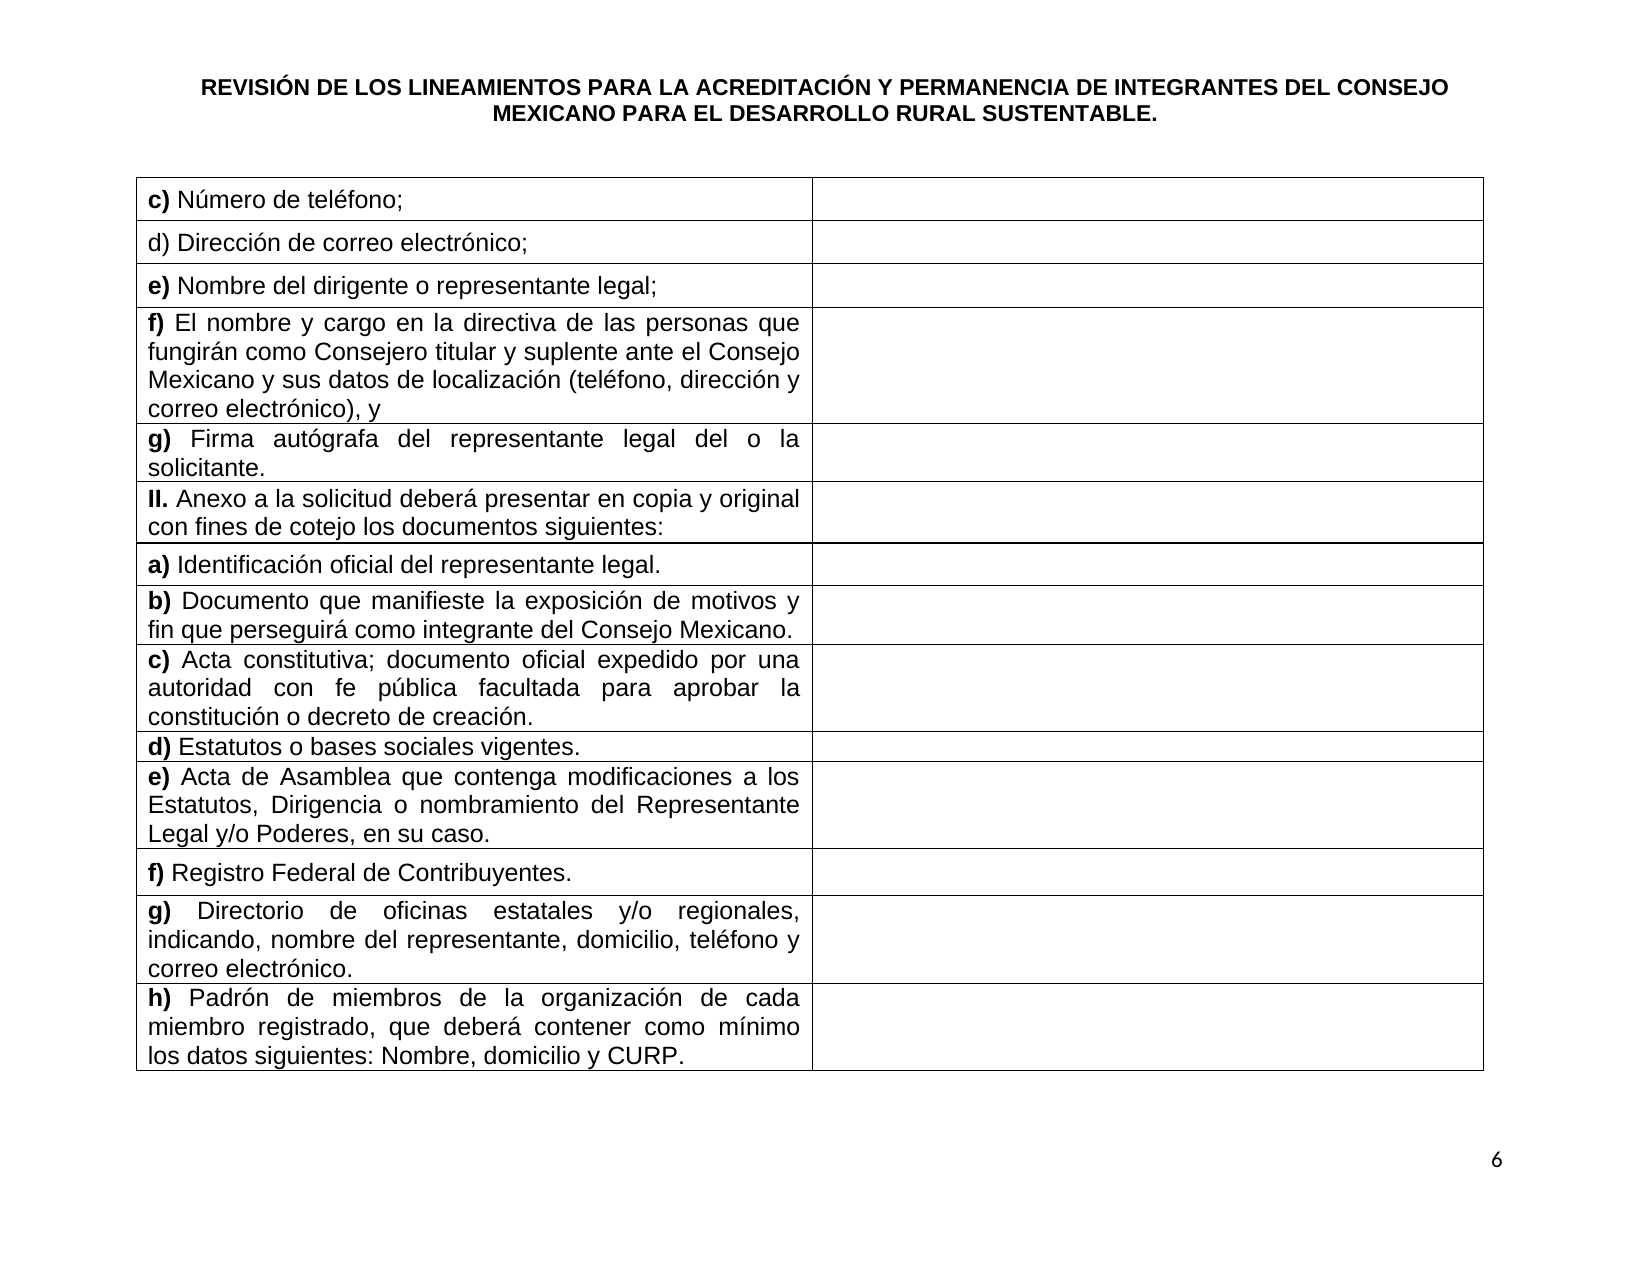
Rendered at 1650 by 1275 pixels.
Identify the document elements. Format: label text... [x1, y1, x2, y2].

table_cell e) Nombre del dirigente o representante legal; [137, 264, 812, 307]
table_cell [813, 645, 1483, 731]
table_cell c) Número de teléfono; [137, 178, 812, 220]
table_cell II. Anexo a la solicitud deberá presentar en copia y original con fines de cotejo los documentos siguientes: [137, 482, 812, 542]
table_cell b) Documento que manifieste la exposición de motivos y fin que perseguirá como integrante del Consejo Mexicano. [137, 586, 812, 644]
table_cell [813, 586, 1483, 644]
table_cell [813, 984, 1483, 1070]
table_cell [813, 264, 1483, 307]
table_cell [813, 482, 1483, 542]
table_cell c) Acta constitutiva; documento oficial expedido por una autoridad con fe pública facultada para aprobar la constitución o decreto de creación. [137, 645, 812, 731]
table_cell [813, 896, 1483, 982]
table_cell g) Firma autógrafa del representante legal del o la solicitante. [137, 424, 812, 481]
table_cell [813, 221, 1483, 263]
table_cell [813, 544, 1483, 585]
table_cell e) Acta de Asamblea que contenga modificaciones a los Estatutos, Dirigencia o nombramiento del Representante Legal y/o Poderes, en su caso. [137, 762, 812, 848]
table_cell h) Padrón de miembros de la organización de cada miembro registrado, que deberá contener como mínimo los datos siguientes: Nombre, domicilio y CURP. [137, 984, 812, 1070]
table_cell d) Dirección de correo electrónico; [137, 221, 812, 263]
table_cell [813, 178, 1483, 220]
table_cell f) Registro Federal de Contribuyentes. [137, 849, 812, 895]
table_cell f) El nombre y cargo en la directiva de las personas que fungirán como Consejero titular y suplente ante el Consejo Mexicano y sus datos de localización (teléfono, dirección y correo electrónico), y [137, 308, 812, 423]
table_cell d) Estatutos o bases sociales vigentes. [137, 732, 812, 761]
table_cell [813, 732, 1483, 761]
table_cell [813, 424, 1483, 481]
table_cell [813, 308, 1483, 423]
table_cell a) Identificación oficial del representante legal. [137, 544, 812, 585]
table_cell [813, 762, 1483, 848]
table_cell g) Directorio de oficinas estatales y/o regionales, indicando, nombre del representante, domicilio, teléfono y correo electrónico. [137, 896, 812, 982]
table_cell [813, 849, 1483, 895]
